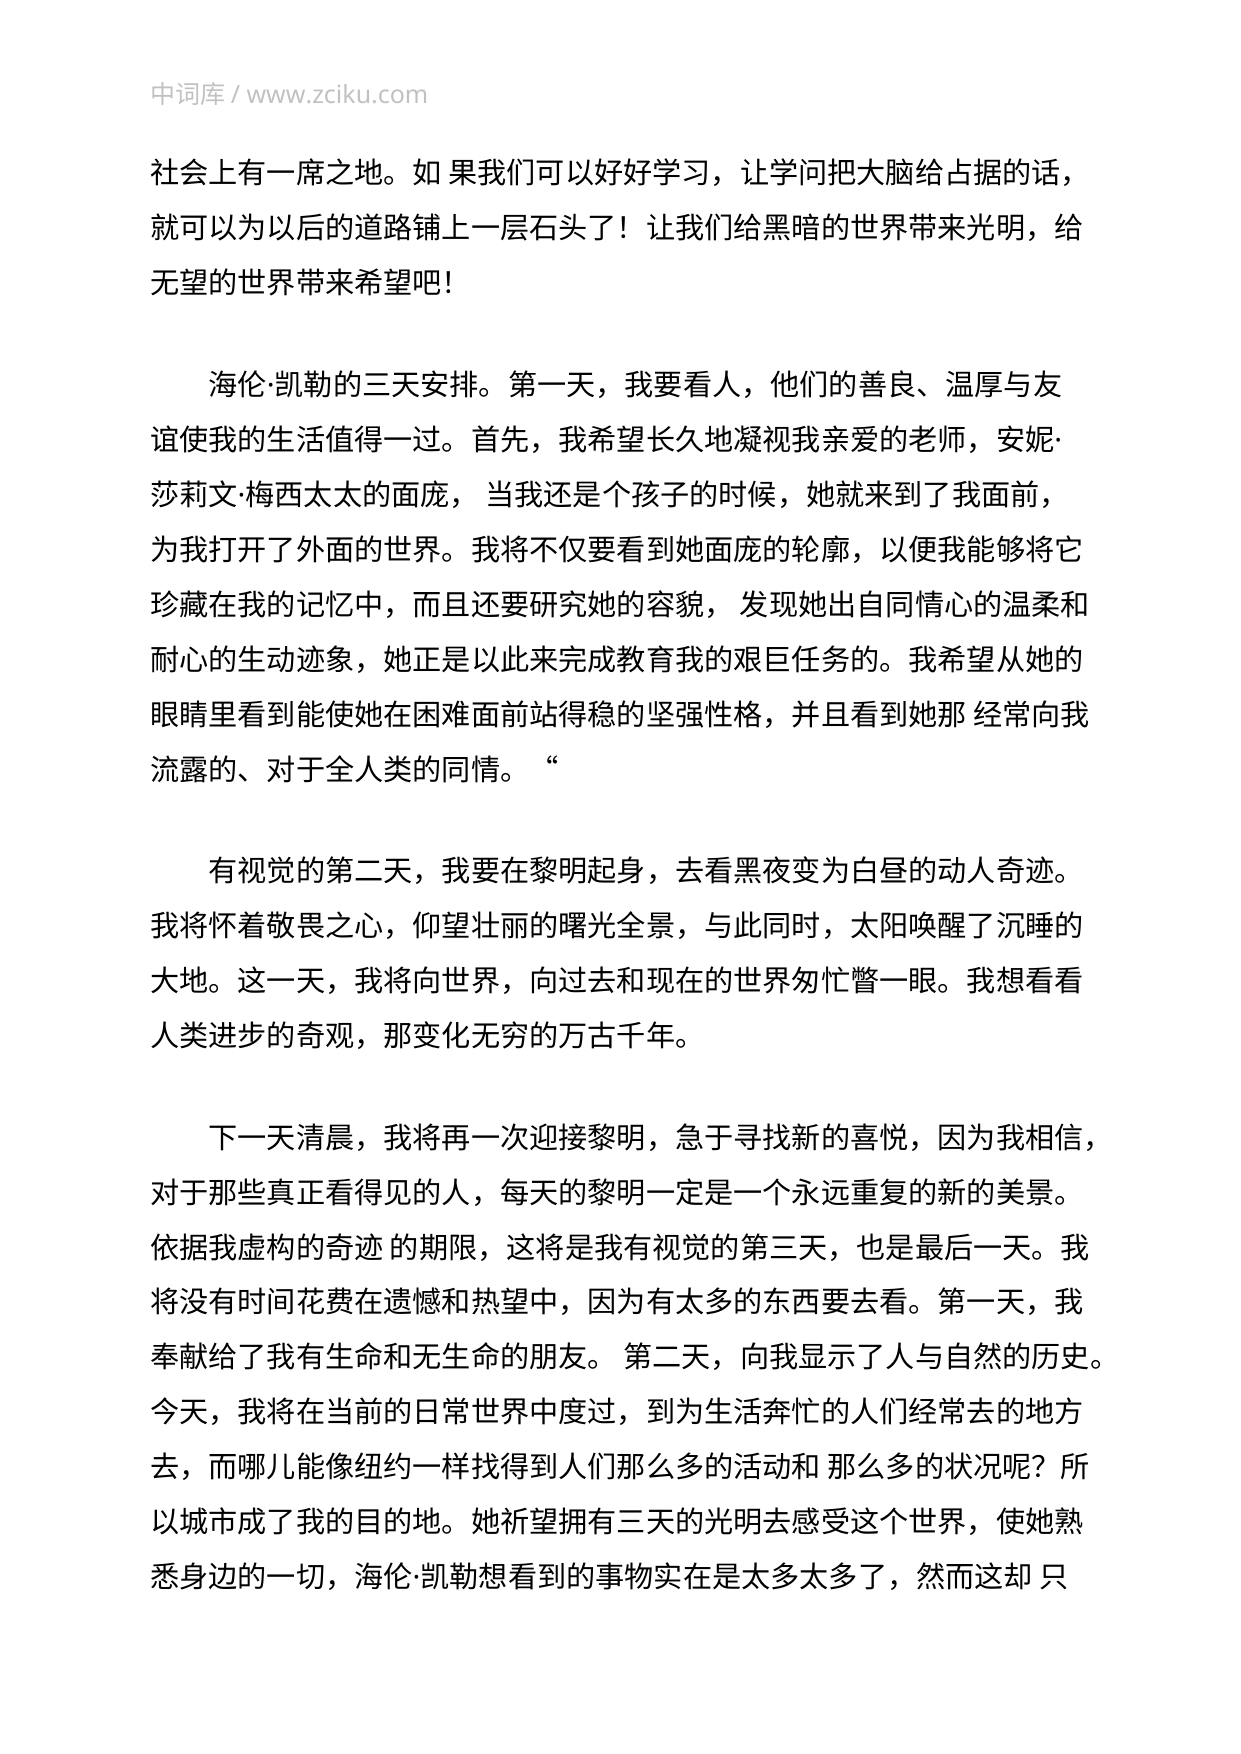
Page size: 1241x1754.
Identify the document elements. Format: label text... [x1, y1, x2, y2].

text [150, 150, 1090, 302]
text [150, 1114, 1090, 1596]
text 有视觉的第二天，我要在黎明起身，去看黑夜变为白昼的动人奇迹。我将怀着敬畏之心，仰望壮丽的曙光全景，与此同时，太阳唤醒了沉睡的大地。这一天，我将向世界，向过去和现在的世界匆忙瞥一眼。我想看看人类进步的奇观，那变化无穷的万古千年。 [150, 848, 1090, 1055]
text 海伦·凯勒的三天安排。第一天，我要看人，他们的善良、温厚与友谊使我的生活值得一过。首先，我希望长久地凝视我亲爱的老师，安妮·莎莉文·梅西太太的面庞， 当我还是个孩子的时候，她就来到了我面前，为我打开了外面的世界。我将不仅要看到她面庞的轮廓，以便我能够将它珍藏在我的记忆中，而且还要研究她的容貌， 发现她出自同情心的温柔和耐心的生动迹象，她正是以此来完成教育我的艰巨任务的。我希望从她的眼睛里看到能使她在困难面前站得稳的坚强性格，并且看到她那 经常向我流露的、对于全人类的同情。“ [150, 362, 1090, 788]
